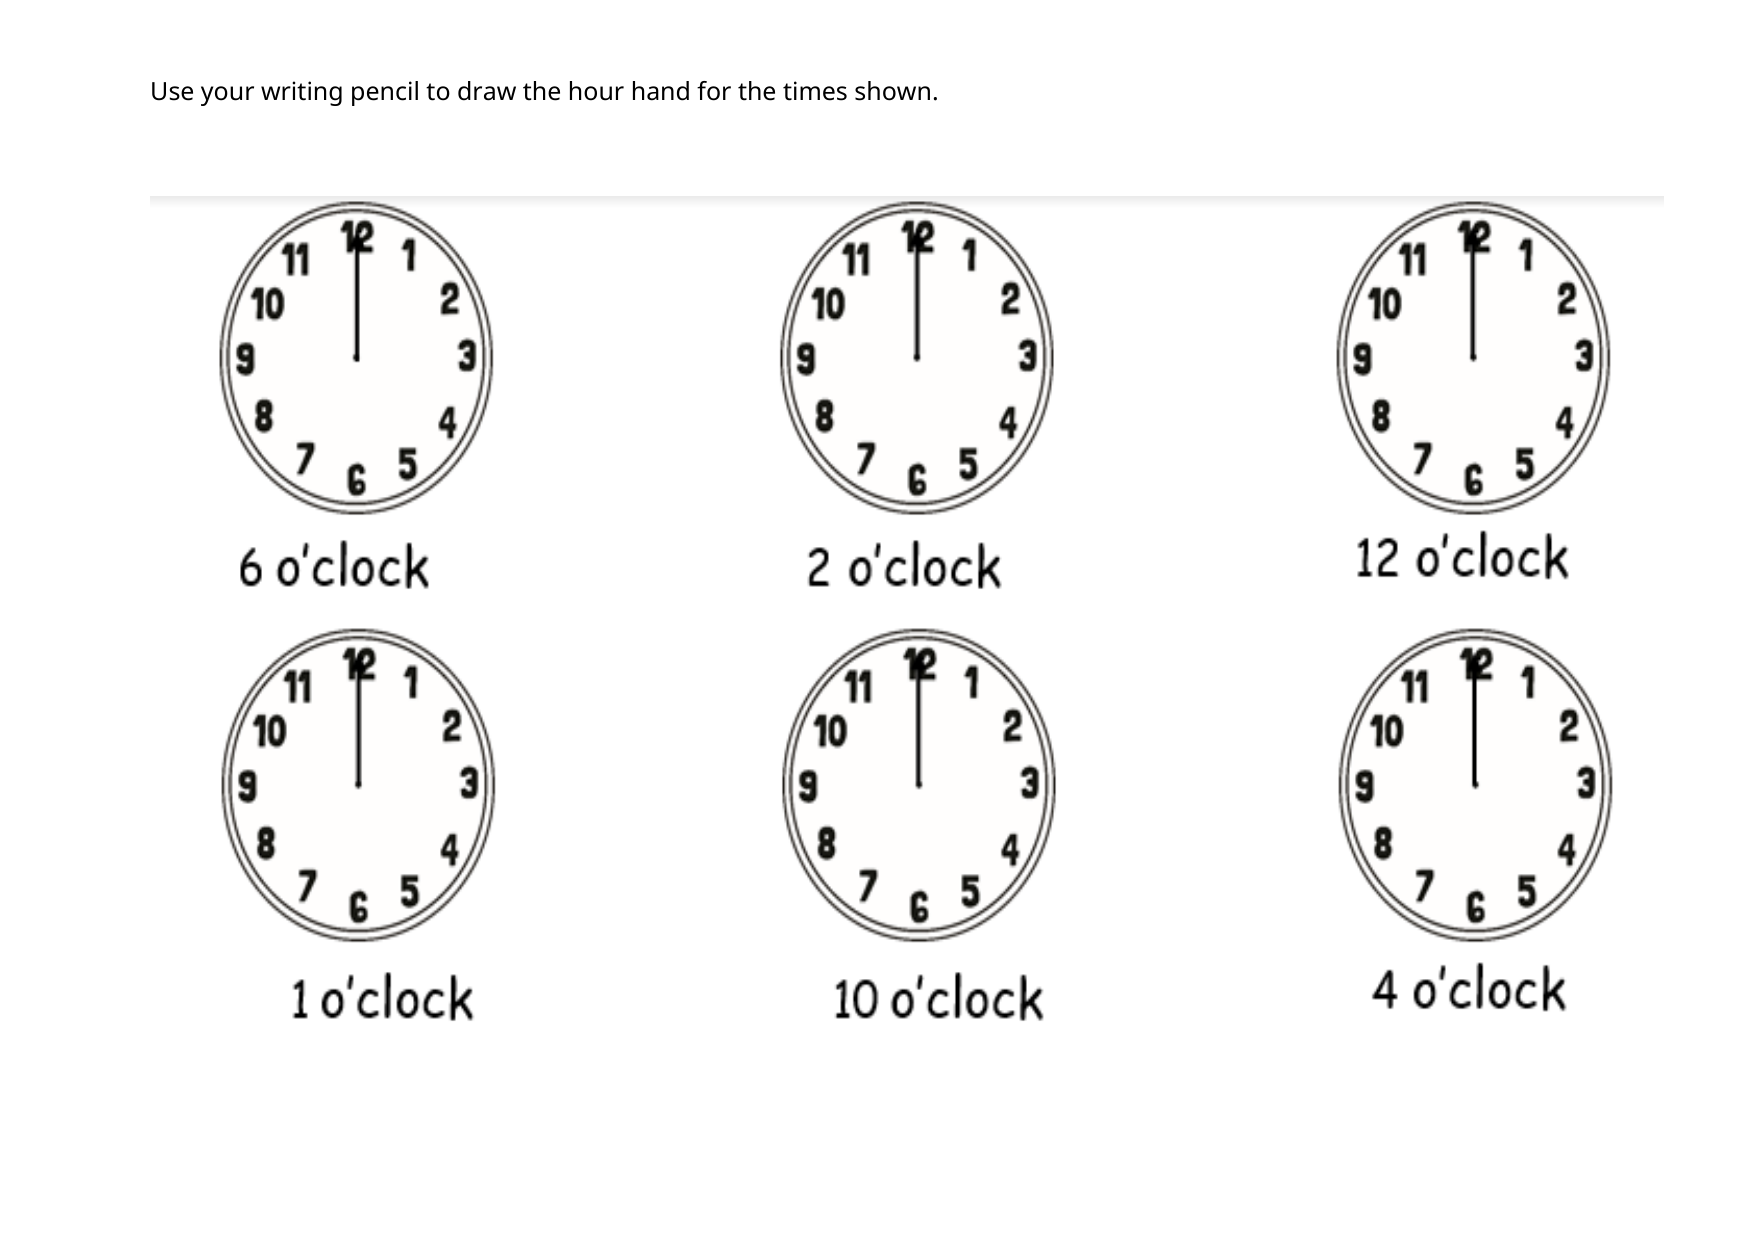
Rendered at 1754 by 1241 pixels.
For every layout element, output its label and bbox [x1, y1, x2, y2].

picture [150, 196, 1664, 1038]
